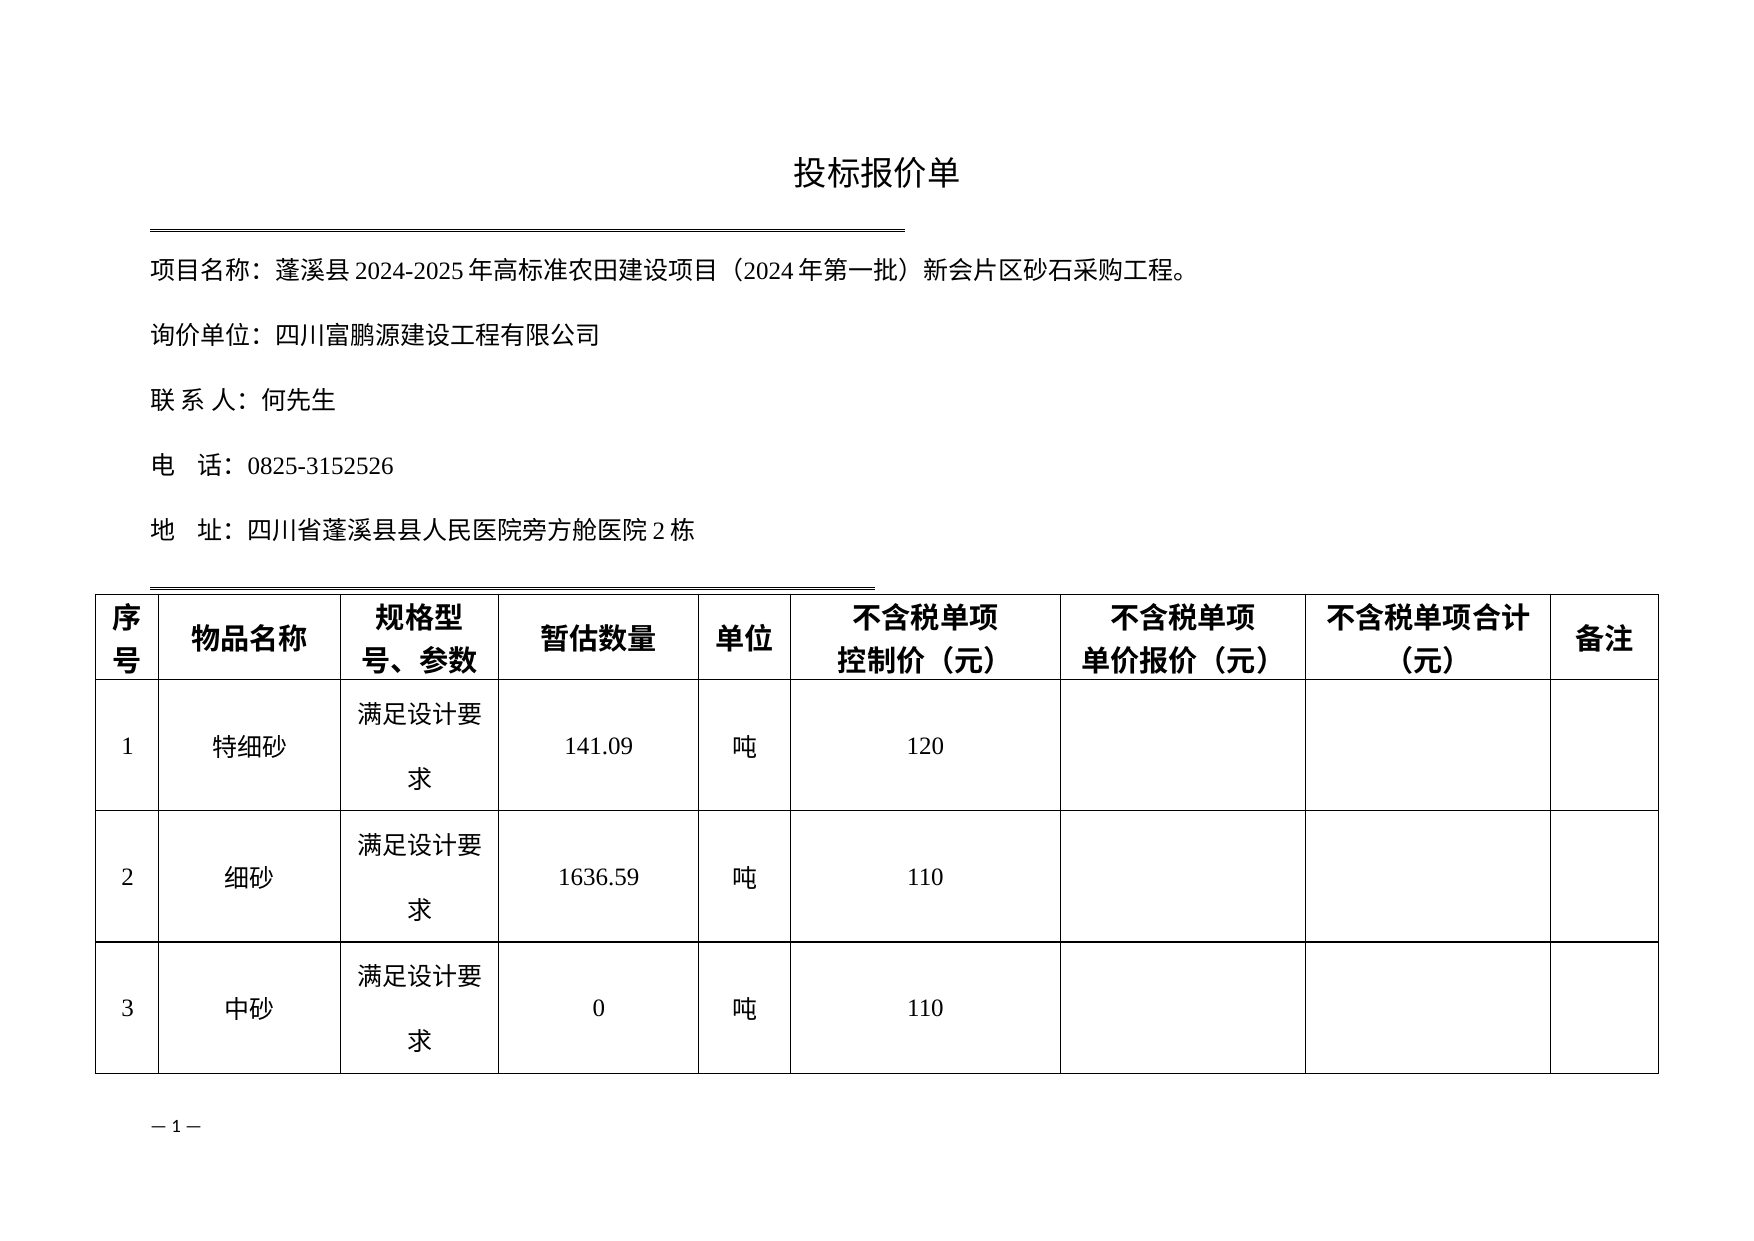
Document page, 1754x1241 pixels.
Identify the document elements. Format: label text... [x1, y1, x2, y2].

table_cell [1061, 943, 1305, 1072]
table_cell [1306, 680, 1550, 810]
table_cell 特细砂 [159, 680, 340, 810]
table_cell [1061, 680, 1305, 810]
table_header 不含税单项 单价报价（元） [1061, 595, 1305, 679]
table_cell [1551, 680, 1658, 810]
table_cell [1551, 811, 1658, 941]
table_cell 满足设计要求 [341, 811, 498, 941]
table_cell 吨 [699, 811, 790, 941]
table_cell 110 [791, 943, 1060, 1072]
table_header 备注 [1551, 595, 1658, 679]
table_cell [1306, 943, 1550, 1072]
table_cell 中砂 [159, 943, 340, 1072]
table_cell 满足设计要求 [341, 943, 498, 1072]
table_cell 吨 [699, 943, 790, 1072]
text 投标报价单 [150, 139, 1604, 204]
table_header 序号 [96, 595, 158, 679]
table_cell [1306, 811, 1550, 941]
text 项目名称：蓬溪县2024-2025年高标准农田建设项目（2024年第一批）新会片区砂石采购工程。 [150, 236, 1604, 301]
table_header 单位 [699, 595, 790, 679]
table_cell 3 [96, 943, 158, 1072]
table_header 不含税单项 控制价（元） [791, 595, 1060, 679]
table_cell 141.09 [499, 680, 698, 810]
table_cell 0 [499, 943, 698, 1072]
table_cell 满足设计要求 [341, 680, 498, 810]
text 地 址：四川省蓬溪县县人民医院旁方舱医院2栋 [150, 496, 1604, 561]
table_header 不含税单项合计（元） [1306, 595, 1550, 679]
table_header 物品名称 [159, 595, 340, 679]
table_cell 吨 [699, 680, 790, 810]
table_header 规格型号、参数 [341, 595, 498, 679]
table_cell 1636.59 [499, 811, 698, 941]
table_cell 110 [791, 811, 1060, 941]
text 询价单位：四川富鹏源建设工程有限公司 联 系 人：何先生 [150, 301, 1604, 431]
table_header 暂估数量 [499, 595, 698, 679]
text 电 话：0825-3152526 [150, 431, 1604, 496]
table_cell 1 [96, 680, 158, 810]
table_cell 细砂 [159, 811, 340, 941]
table_cell [1061, 811, 1305, 941]
table_cell [1551, 943, 1658, 1072]
table_cell 120 [791, 680, 1060, 810]
table_cell 2 [96, 811, 158, 941]
